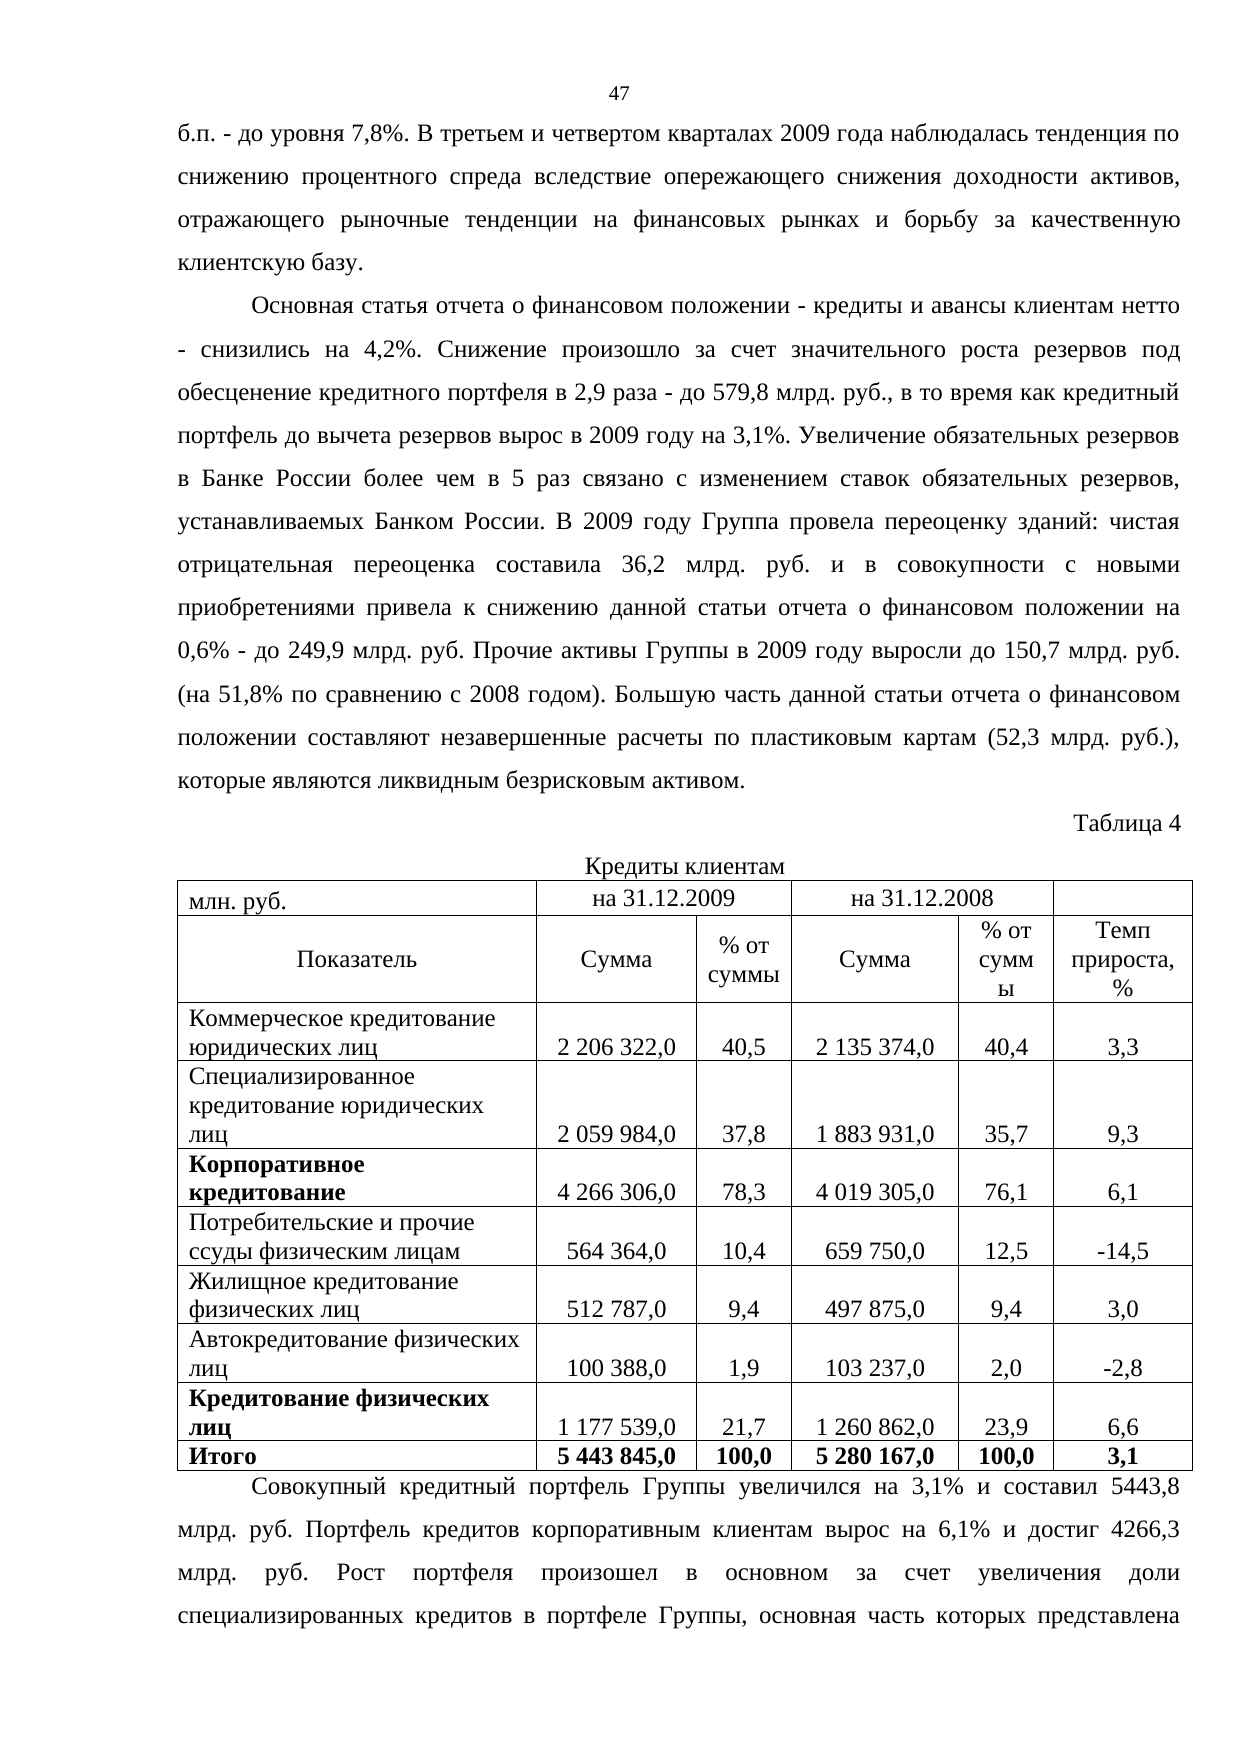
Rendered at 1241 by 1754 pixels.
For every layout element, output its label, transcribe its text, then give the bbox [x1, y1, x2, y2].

text Таблица 4 [177, 808, 1181, 837]
table_cell 23,9 [959, 1383, 1053, 1440]
table_cell 2 135 374,0 [792, 1003, 958, 1060]
table_cell Автокредитование физических лиц [178, 1324, 536, 1382]
table_cell 9,3 [1054, 1061, 1192, 1148]
table_cell 5 443 845,0 [537, 1441, 696, 1470]
table_cell 512 787,0 [537, 1266, 696, 1323]
table_cell 9,4 [959, 1266, 1053, 1323]
table_cell 564 364,0 [537, 1207, 696, 1265]
table_cell млн. руб. [178, 881, 536, 914]
table_cell 659 750,0 [792, 1207, 958, 1265]
table_cell Сумма [792, 916, 958, 1002]
table_cell Коммерческое кредитование юридических лиц [178, 1003, 536, 1060]
table_cell 100,0 [959, 1441, 1053, 1470]
table_cell -2,8 [1054, 1324, 1192, 1382]
table_cell 1 260 862,0 [792, 1383, 958, 1440]
table_cell 2 059 984,0 [537, 1061, 696, 1148]
table_cell Сумма [537, 916, 696, 1002]
table_cell Специализированное кредитование юридических лиц [178, 1061, 536, 1148]
table_cell Жилищное кредитование физических лиц [178, 1266, 536, 1323]
table_cell 9,4 [697, 1266, 791, 1323]
table_cell 1 177 539,0 [537, 1383, 696, 1440]
table_cell -14,5 [1054, 1207, 1192, 1265]
table_cell 100 388,0 [537, 1324, 696, 1382]
table_cell 3,0 [1054, 1266, 1192, 1323]
table_cell 4 266 306,0 [537, 1149, 696, 1206]
table_cell 76,1 [959, 1149, 1053, 1206]
table_cell 6,1 [1054, 1149, 1192, 1206]
table_cell 78,3 [697, 1149, 791, 1206]
table_cell 100,0 [697, 1441, 791, 1470]
table_cell % от суммы [959, 916, 1053, 1002]
table_cell Кредитование физических лиц [178, 1383, 536, 1440]
table_cell 3,1 [1054, 1441, 1192, 1470]
table_cell Корпоративное кредитование [178, 1149, 536, 1206]
table_cell 497 875,0 [792, 1266, 958, 1323]
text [177, 118, 1181, 276]
table_cell 2 206 322,0 [537, 1003, 696, 1060]
table_cell 5 280 167,0 [792, 1441, 958, 1470]
table_cell Потребительские и прочие ссуды физическим лицам [178, 1207, 536, 1265]
table_cell 103 237,0 [792, 1324, 958, 1382]
table_cell 1,9 [697, 1324, 791, 1382]
table_cell 35,7 [959, 1061, 1053, 1148]
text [177, 1471, 1181, 1629]
table_cell 12,5 [959, 1207, 1053, 1265]
table_cell на 31.12.2008 [792, 881, 1053, 914]
table_cell 6,6 [1054, 1383, 1192, 1440]
table_cell [1054, 881, 1192, 914]
table_cell 1 883 931,0 [792, 1061, 958, 1148]
table_cell Показатель [178, 916, 536, 1002]
table_cell 37,8 [697, 1061, 791, 1148]
table_cell 4 019 305,0 [792, 1149, 958, 1206]
table_cell 2,0 [959, 1324, 1053, 1382]
table_cell 21,7 [697, 1383, 791, 1440]
table_cell на 31.12.2009 [537, 881, 791, 914]
table_cell 40,4 [959, 1003, 1053, 1060]
table_cell % от суммы [697, 916, 791, 1002]
table_cell 40,5 [697, 1003, 791, 1060]
table_cell Темп прироста, % [1054, 916, 1192, 1002]
text Основная статья отчета о финансовом положении - кредиты и авансы клиентам нетто - снизились на 4,2%. Снижение произошло за счет значительного роста резервов под обесценение кредитного портфеля в 2,9 раза - до 579,8 млрд. руб., в то время как кредитный портфель до вычета резервов вырос в 2009 году на 3,1%. Увеличение обязательных резервов в Банке России более чем в 5 раз связано с изменением ставок обязательных резервов, устанавливаемых Банком России. В 2009 году Группа провела переоценку зданий: чистая отрицательная переоценка составила 36,2 млрд. руб. и в совокупности с новыми приобретениями привела к снижению данной статьи отчета о финансовом положении на 0,6% - до 249,9 млрд. руб. Прочие активы Группы в 2009 году выросли до 150,7 млрд. руб. (на 51,8% по сравнению с 2008 годом). Большую часть данной статьи отчета о финансовом положении составляют незавершенные расчеты по пластиковым картам (52,3 млрд. руб.), которые являются ликвидным безрисковым активом. [177, 291, 1181, 794]
table_cell 3,3 [1054, 1003, 1192, 1060]
table_cell Итого [178, 1441, 536, 1470]
table_header Кредиты клиентам [177, 851, 1192, 880]
table_cell 10,4 [697, 1207, 791, 1265]
